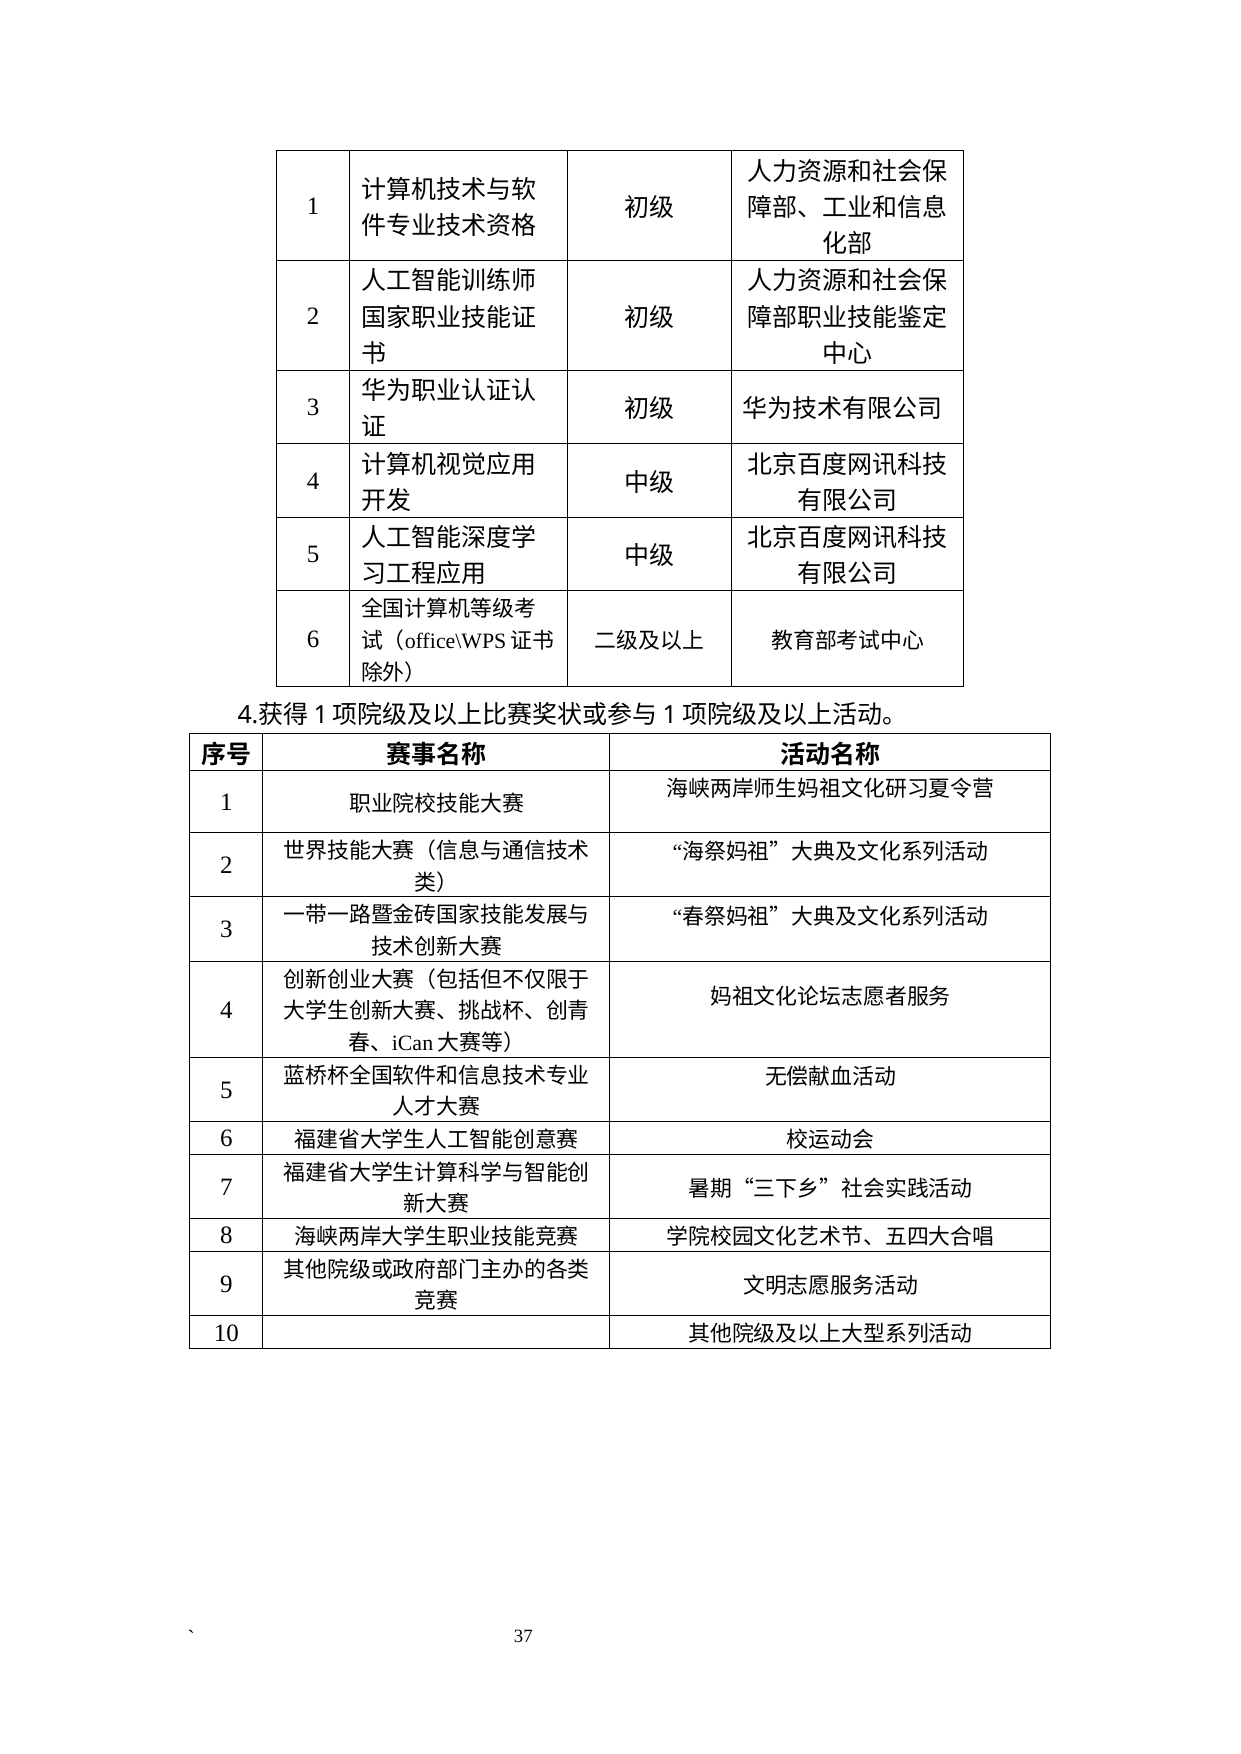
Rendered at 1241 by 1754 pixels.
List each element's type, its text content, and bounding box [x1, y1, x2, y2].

table_cell 2 [190, 833, 262, 896]
table_cell 中级 [568, 444, 731, 517]
table_cell 9 [190, 1252, 262, 1315]
table_cell 无偿献血活动 [610, 1058, 1050, 1121]
table_cell 教育部考试中心 [732, 591, 963, 686]
table_cell 中级 [568, 518, 731, 590]
table_cell 全国计算机等级考试（office\WPS证书除外） [350, 591, 567, 686]
table_cell 华为职业认证认证 [350, 371, 567, 443]
table_cell 3 [277, 371, 349, 443]
table_cell 人工智能深度学习工程应用 [350, 518, 567, 590]
table_cell [263, 1316, 609, 1348]
table_cell 6 [277, 591, 349, 686]
table_cell 1 [277, 151, 349, 260]
table_cell 初级 [568, 151, 731, 260]
table_cell 学院校园文化艺术节、五四大合唱 [610, 1219, 1050, 1251]
table_cell 职业院校技能大赛 [263, 771, 609, 832]
table_cell 7 [190, 1155, 262, 1218]
table_cell 3 [190, 897, 262, 961]
table_cell 其他院级及以上大型系列活动 [610, 1316, 1050, 1348]
table_cell 人力资源和社会保障部职业技能鉴定中心 [732, 261, 963, 369]
table_cell “春祭妈祖”大典及文化系列活动 [610, 897, 1050, 961]
table_cell 初级 [568, 261, 731, 369]
table_cell 暑期“三下乡”社会实践活动 [610, 1155, 1050, 1218]
table_cell 其他院级或政府部门主办的各类竞赛 [263, 1252, 609, 1315]
table_cell 计算机技术与软件专业技术资格 [350, 151, 567, 260]
table_cell 5 [190, 1058, 262, 1121]
table_cell “海祭妈祖”大典及文化系列活动 [610, 833, 1050, 896]
table_cell 计算机视觉应用开发 [350, 444, 567, 517]
table_cell 妈祖文化论坛志愿者服务 [610, 962, 1050, 1057]
table_header 活动名称 [610, 734, 1050, 770]
table_cell 5 [277, 518, 349, 590]
table_cell 2 [277, 261, 349, 369]
table_cell 1 [190, 771, 262, 832]
table_header 赛事名称 [263, 734, 609, 770]
table_cell 8 [190, 1219, 262, 1251]
table_cell 福建省大学生人工智能创意赛 [263, 1122, 609, 1154]
table_cell 人力资源和社会保障部、工业和信息化部 [732, 151, 963, 260]
table_cell 人工智能训练师国家职业技能证书 [350, 261, 567, 369]
table_cell 一带一路暨金砖国家技能发展与技术创新大赛 [263, 897, 609, 961]
table_header 序号 [190, 734, 262, 770]
table_cell 4 [190, 962, 262, 1057]
table_cell 校运动会 [610, 1122, 1050, 1154]
table_cell 海峡两岸大学生职业技能竞赛 [263, 1219, 609, 1251]
text 4.获得1项院级及以上比赛奖状或参与1项院级及以上活动。 [187, 687, 1053, 733]
table_cell 6 [190, 1122, 262, 1154]
table_cell 福建省大学生计算科学与智能创新大赛 [263, 1155, 609, 1218]
table_cell 华为技术有限公司 [732, 371, 963, 443]
table_cell 初级 [568, 371, 731, 443]
table_cell 世界技能大赛（信息与通信技术类） [263, 833, 609, 896]
table_cell 创新创业大赛（包括但不仅限于大学生创新大赛、挑战杯、创青春、iCan大赛等） [263, 962, 609, 1057]
table_cell 蓝桥杯全国软件和信息技术专业人才大赛 [263, 1058, 609, 1121]
table_cell 文明志愿服务活动 [610, 1252, 1050, 1315]
table_cell 二级及以上 [568, 591, 731, 686]
table_cell 北京百度网讯科技有限公司 [732, 518, 963, 590]
table_cell 海峡两岸师生妈祖文化研习夏令营 [610, 771, 1050, 832]
table_cell 4 [277, 444, 349, 517]
table_cell 北京百度网讯科技有限公司 [732, 444, 963, 517]
table_cell 10 [190, 1316, 262, 1348]
